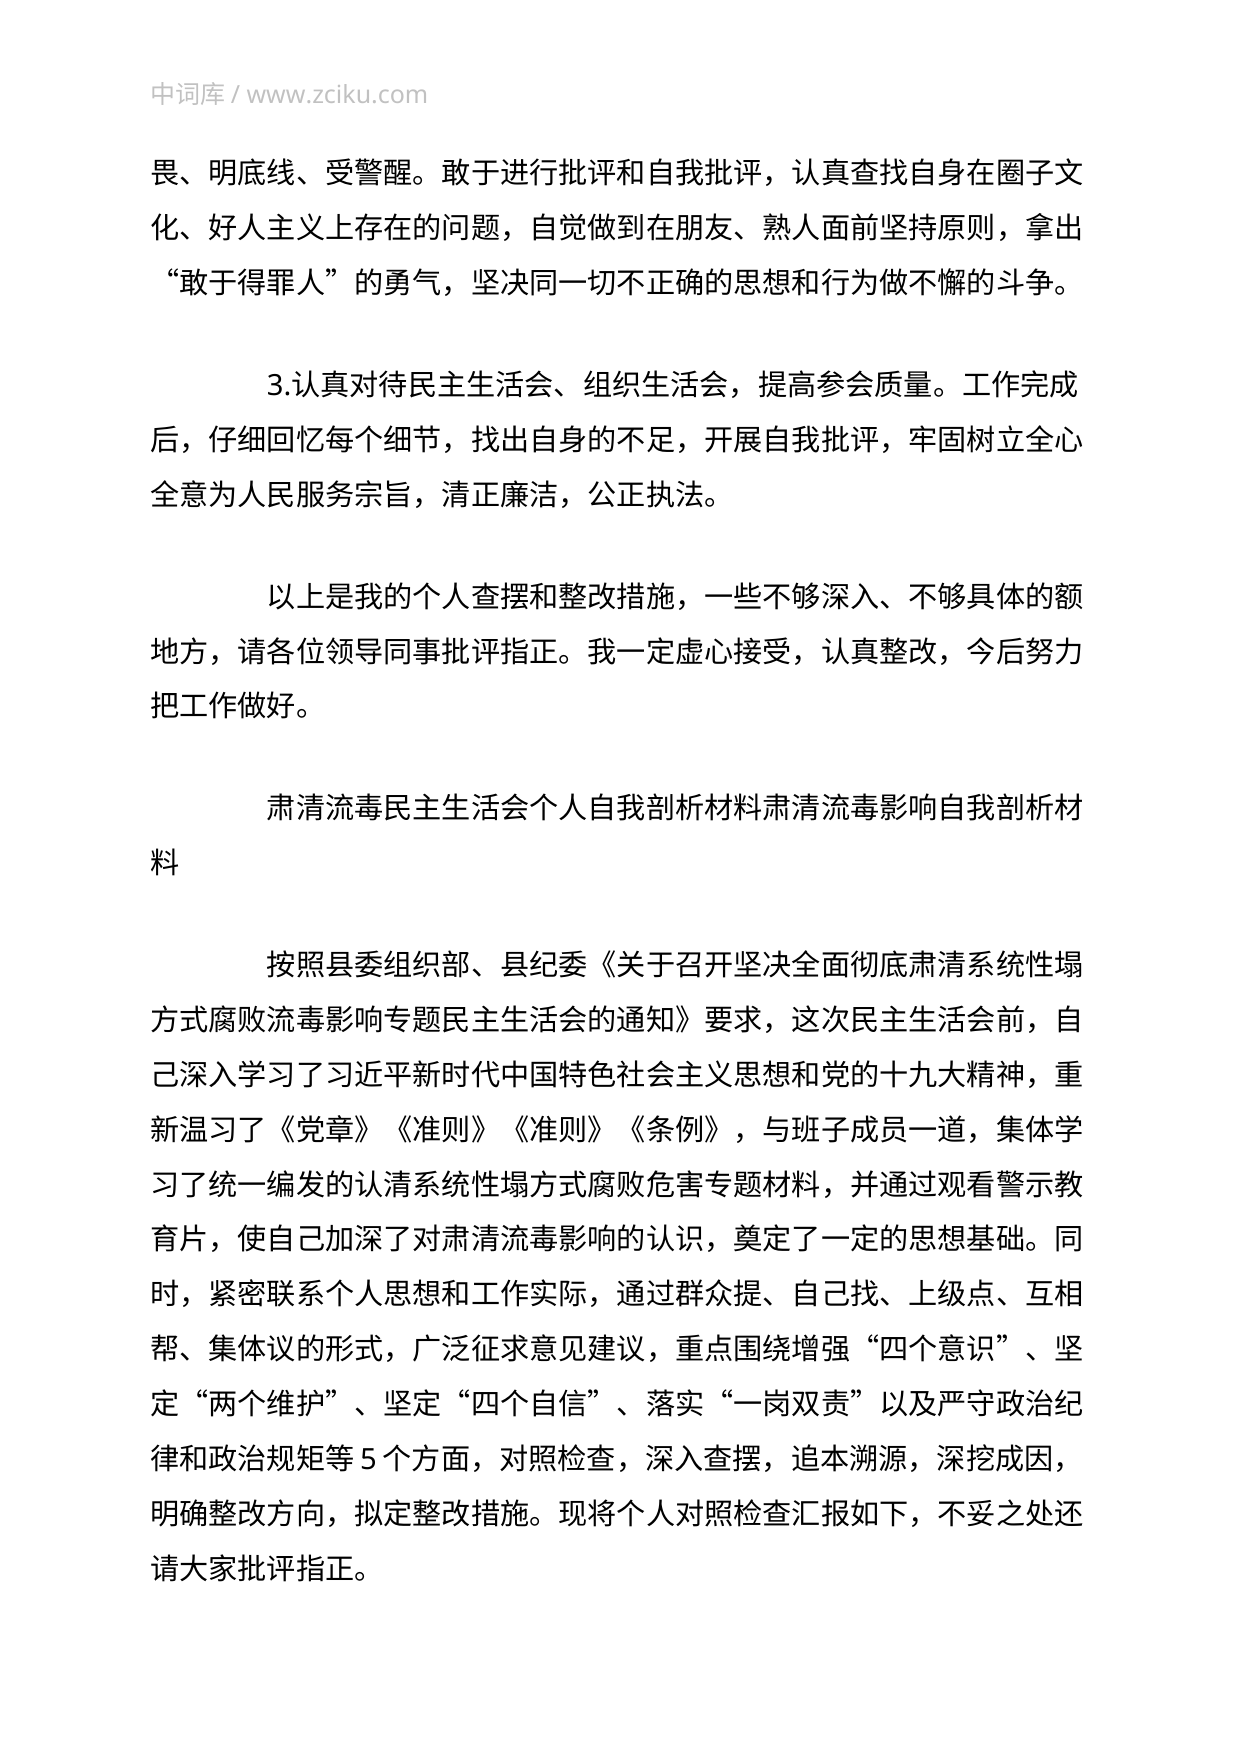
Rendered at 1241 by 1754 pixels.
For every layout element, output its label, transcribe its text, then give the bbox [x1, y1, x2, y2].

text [150, 150, 1090, 302]
text 以上是我的个人查摆和整改措施，一些不够深入、不够具体的额地方，请各位领导同事批评指正。我一定虚心接受，认真整改，今后努力把工作做好。 [150, 573, 1090, 725]
text 3.认真对待民主生活会、组织生活会，提高参会质量。工作完成后，仔细回忆每个细节，找出自身的不足，开展自我批评，牢固树立全心全意为人民服务宗旨，清正廉洁，公正执法。 [150, 362, 1090, 514]
text 肃清流毒民主生活会个人自我剖析材料肃清流毒影响自我剖析材料 [150, 785, 1090, 882]
text 按照县委组织部、县纪委《关于召开坚决全面彻底肃清系统性塌方式腐败流毒影响专题民主生活会的通知》要求，这次民主生活会前，自己深入学习了习近平新时代中国特色社会主义思想和党的十九大精神，重新温习了《党章》《准则》《准则》《条例》，与班子成员一道，集体学习了统一编发的认清系统性塌方式腐败危害专题材料，并通过观看警示教育片，使自己加深了对肃清流毒影响的认识，奠定了一定的思想基础。同时，紧密联系个人思想和工作实际，通过群众提、自己找、上级点、互相帮、集体议的形式，广泛征求意见建议，重点围绕增强“四个意识”、坚定“两个维护”、坚定“四个自信”、落实“一岗双责”以及严守政治纪律和政治规矩等5个方面，对照检查，深入查摆，追本溯源，深挖成因，明确整改方向，拟定整改措施。现将个人对照检查汇报如下，不妥之处还请大家批评指正。 [150, 941, 1090, 1588]
